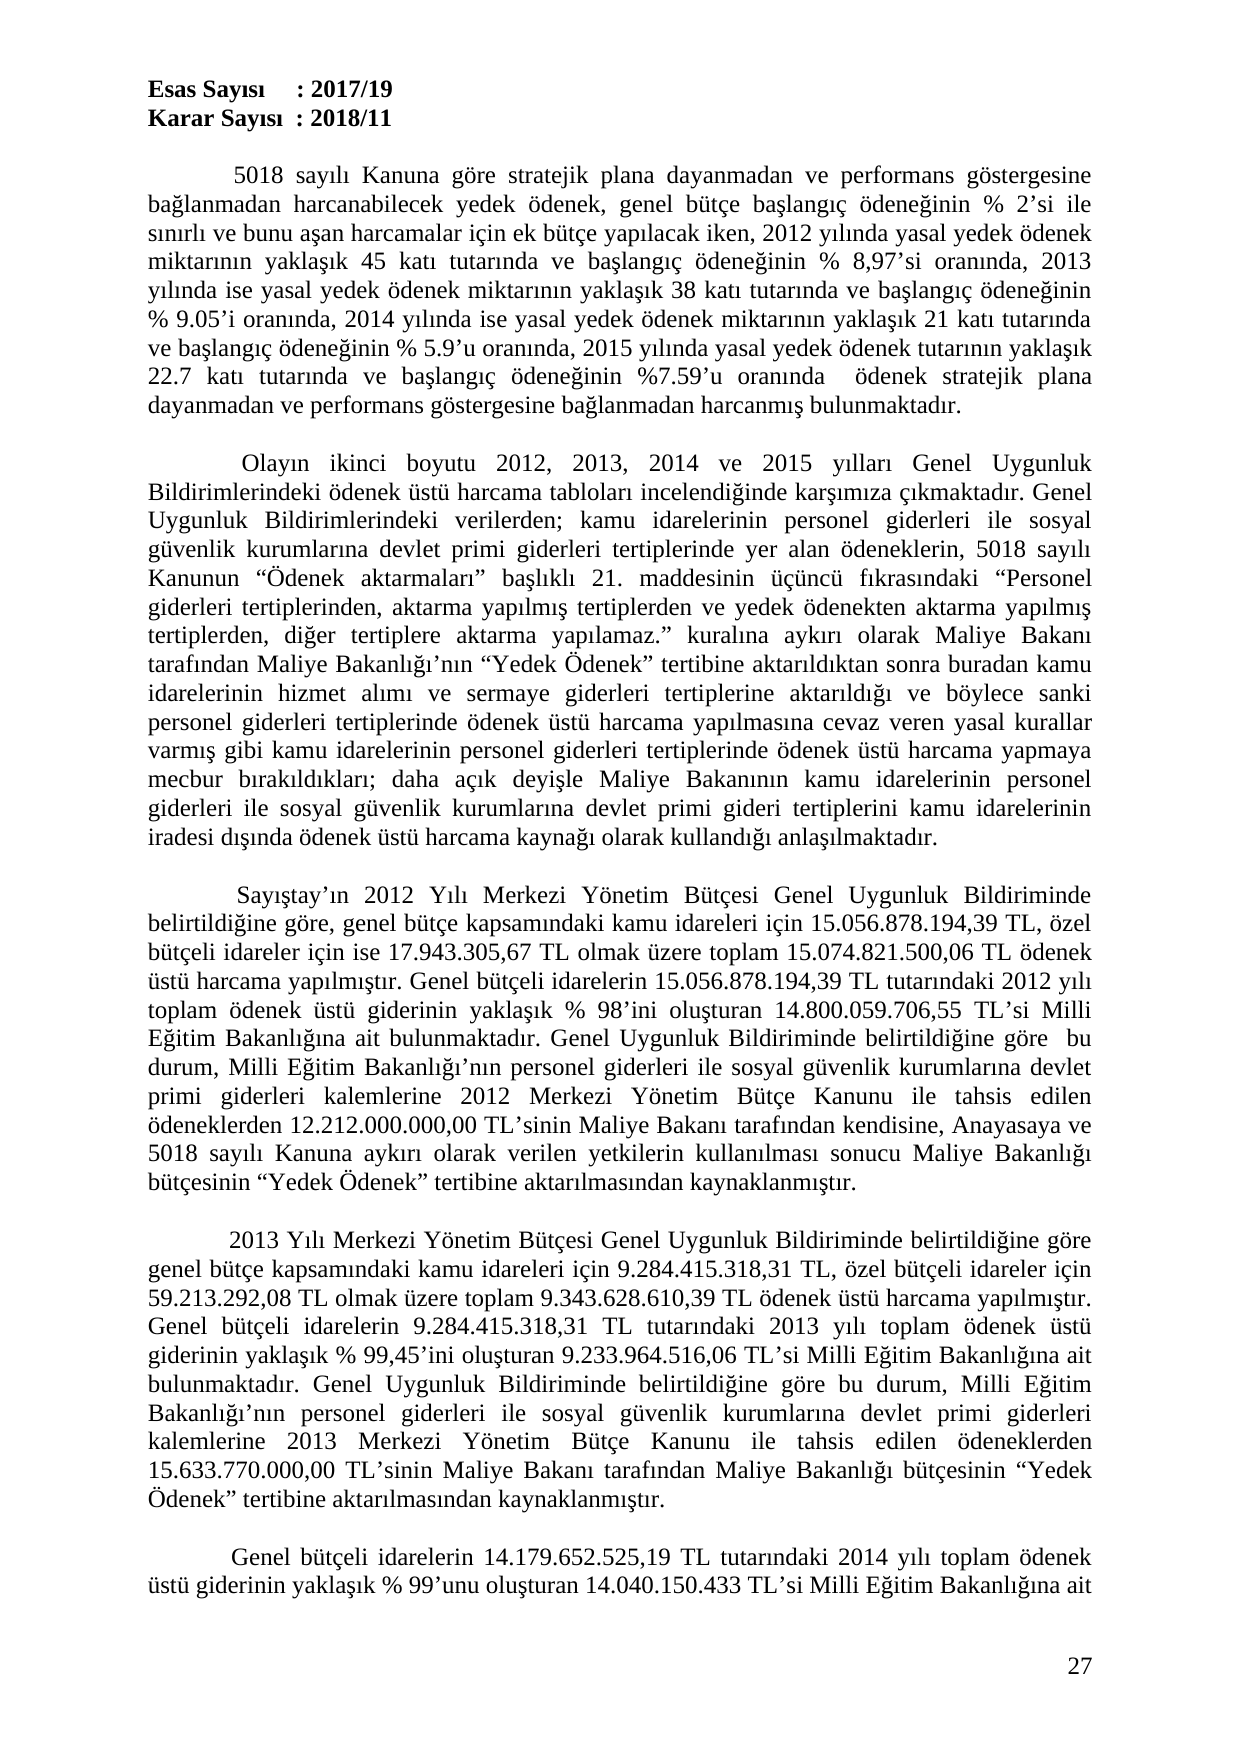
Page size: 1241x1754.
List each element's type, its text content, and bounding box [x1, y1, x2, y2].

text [148, 1542, 1093, 1599]
text 2013 Yılı Merkezi Yönetim Bütçesi Genel Uygunluk Bildiriminde belirtildiğine göre genel bütçe kapsamındaki kamu idareleri için 9.284.415.318,31 TL, özel bütçeli idareler için 59.213.292,08 TL olmak üzere toplam 9.343.628.610,39 TL ödenek üstü harcama yapılmıştır. Genel bütçeli idarelerin 9.284.415.318,31 TL tutarındaki 2013 yılı toplam ödenek üstü giderinin yaklaşık % 99,45’ini oluşturan 9.233.964.516,06 TL’si Milli Eğitim Bakanlığına ait bulunmaktadır. Genel Uygunluk Bildiriminde belirtildiğine göre bu durum, Milli Eğitim Bakanlığı’nın personel giderleri ile sosyal güvenlik kurumlarına devlet primi giderleri kalemlerine 2013 Merkezi Yönetim Bütçe Kanunu ile tahsis edilen ödeneklerden 15.633.770.000,00 TL’sinin Maliye Bakanı tarafından Maliye Bakanlığı bütçesinin “Yedek Ödenek” tertibine aktarılmasından kaynaklanmıştır. [148, 1225, 1093, 1513]
text Sayıştay’ın 2012 Yılı Merkezi Yönetim Bütçesi Genel Uygunluk Bildiriminde belirtildiğine göre, genel bütçe kapsamındaki kamu idareleri için 15.056.878.194,39 TL, özel bütçeli idareler için ise 17.943.305,67 TL olmak üzere toplam 15.074.821.500,06 TL ödenek üstü harcama yapılmıştır. Genel bütçeli idarelerin 15.056.878.194,39 TL tutarındaki 2012 yılı toplam ödenek üstü giderinin yaklaşık % 98’ini oluşturan 14.800.059.706,55 TL’si Milli Eğitim Bakanlığına ait bulunmaktadır. Genel Uygunluk Bildiriminde belirtildiğine göre bu durum, Milli Eğitim Bakanlığı’nın personel giderleri ile sosyal güvenlik kurumlarına devlet primi giderleri kalemlerine 2012 Merkezi Yönetim Bütçe Kanunu ile tahsis edilen ödeneklerden 12.212.000.000,00 TL’sinin Maliye Bakanı tarafından kendisine, Anayasaya ve 5018 sayılı Kanuna aykırı olarak verilen yetkilerin kullanılması sonucu Maliye Bakanlığı bütçesinin “Yedek Ödenek” tertibine aktarılmasından kaynaklanmıştır. [148, 880, 1093, 1196]
text Olayın ikinci boyutu 2012, 2013, 2014 ve 2015 yılları Genel Uygunluk Bildirimlerindeki ödenek üstü harcama tabloları incelendiğinde karşımıza çıkmaktadır. Genel Uygunluk Bildirimlerindeki verilerden; kamu idarelerinin personel giderleri ile sosyal güvenlik kurumlarına devlet primi giderleri tertiplerinde yer alan ödeneklerin, 5018 sayılı Kanunun “Ödenek aktarmaları” başlıklı 21. maddesinin üçüncü fıkrasındaki “Personel giderleri tertiplerinden, aktarma yapılmış tertiplerden ve yedek ödenekten aktarma yapılmış tertiplerden, diğer tertiplere aktarma yapılamaz.” kuralına aykırı olarak Maliye Bakanı tarafından Maliye Bakanlığı’nın “Yedek Ödenek” tertibine aktarıldıktan sonra buradan kamu idarelerinin hizmet alımı ve sermaye giderleri tertiplerine aktarıldığı ve böylece sanki personel giderleri tertiplerinde ödenek üstü harcama yapılmasına cevaz veren yasal kurallar varmış gibi kamu idarelerinin personel giderleri tertiplerinde ödenek üstü harcama yapmaya mecbur bırakıldıkları; daha açık deyişle Maliye Bakanının kamu idarelerinin personel giderleri ile sosyal güvenlik kurumlarına devlet primi gideri tertiplerini kamu idarelerinin iradesi dışında ödenek üstü harcama kaynağı olarak kullandığı anlaşılmaktadır. [148, 448, 1093, 851]
text 5018 sayılı Kanuna göre stratejik plana dayanmadan ve performans göstergesine bağlanmadan harcanabilecek yedek ödenek, genel bütçe başlangıç ödeneğinin % 2’si ile sınırlı ve bunu aşan harcamalar için ek bütçe yapılacak iken, 2012 yılında yasal yedek ödenek miktarının yaklaşık 45 katı tutarında ve başlangıç ödeneğinin % 8,97’si oranında, 2013 yılında ise yasal yedek ödenek miktarının yaklaşık 38 katı tutarında ve başlangıç ödeneğinin % 9.05’i oranında, 2014 yılında ise yasal yedek ödenek miktarının yaklaşık 21 katı tutarında ve başlangıç ödeneğinin % 5.9’u oranında, 2015 yılında yasal yedek ödenek tutarının yaklaşık 22.7 katı tutarında ve başlangıç ödeneğinin %7.59’u oranında ödenek stratejik plana dayanmadan ve performans göstergesine bağlanmadan harcanmış bulunmaktadır. [148, 160, 1093, 419]
